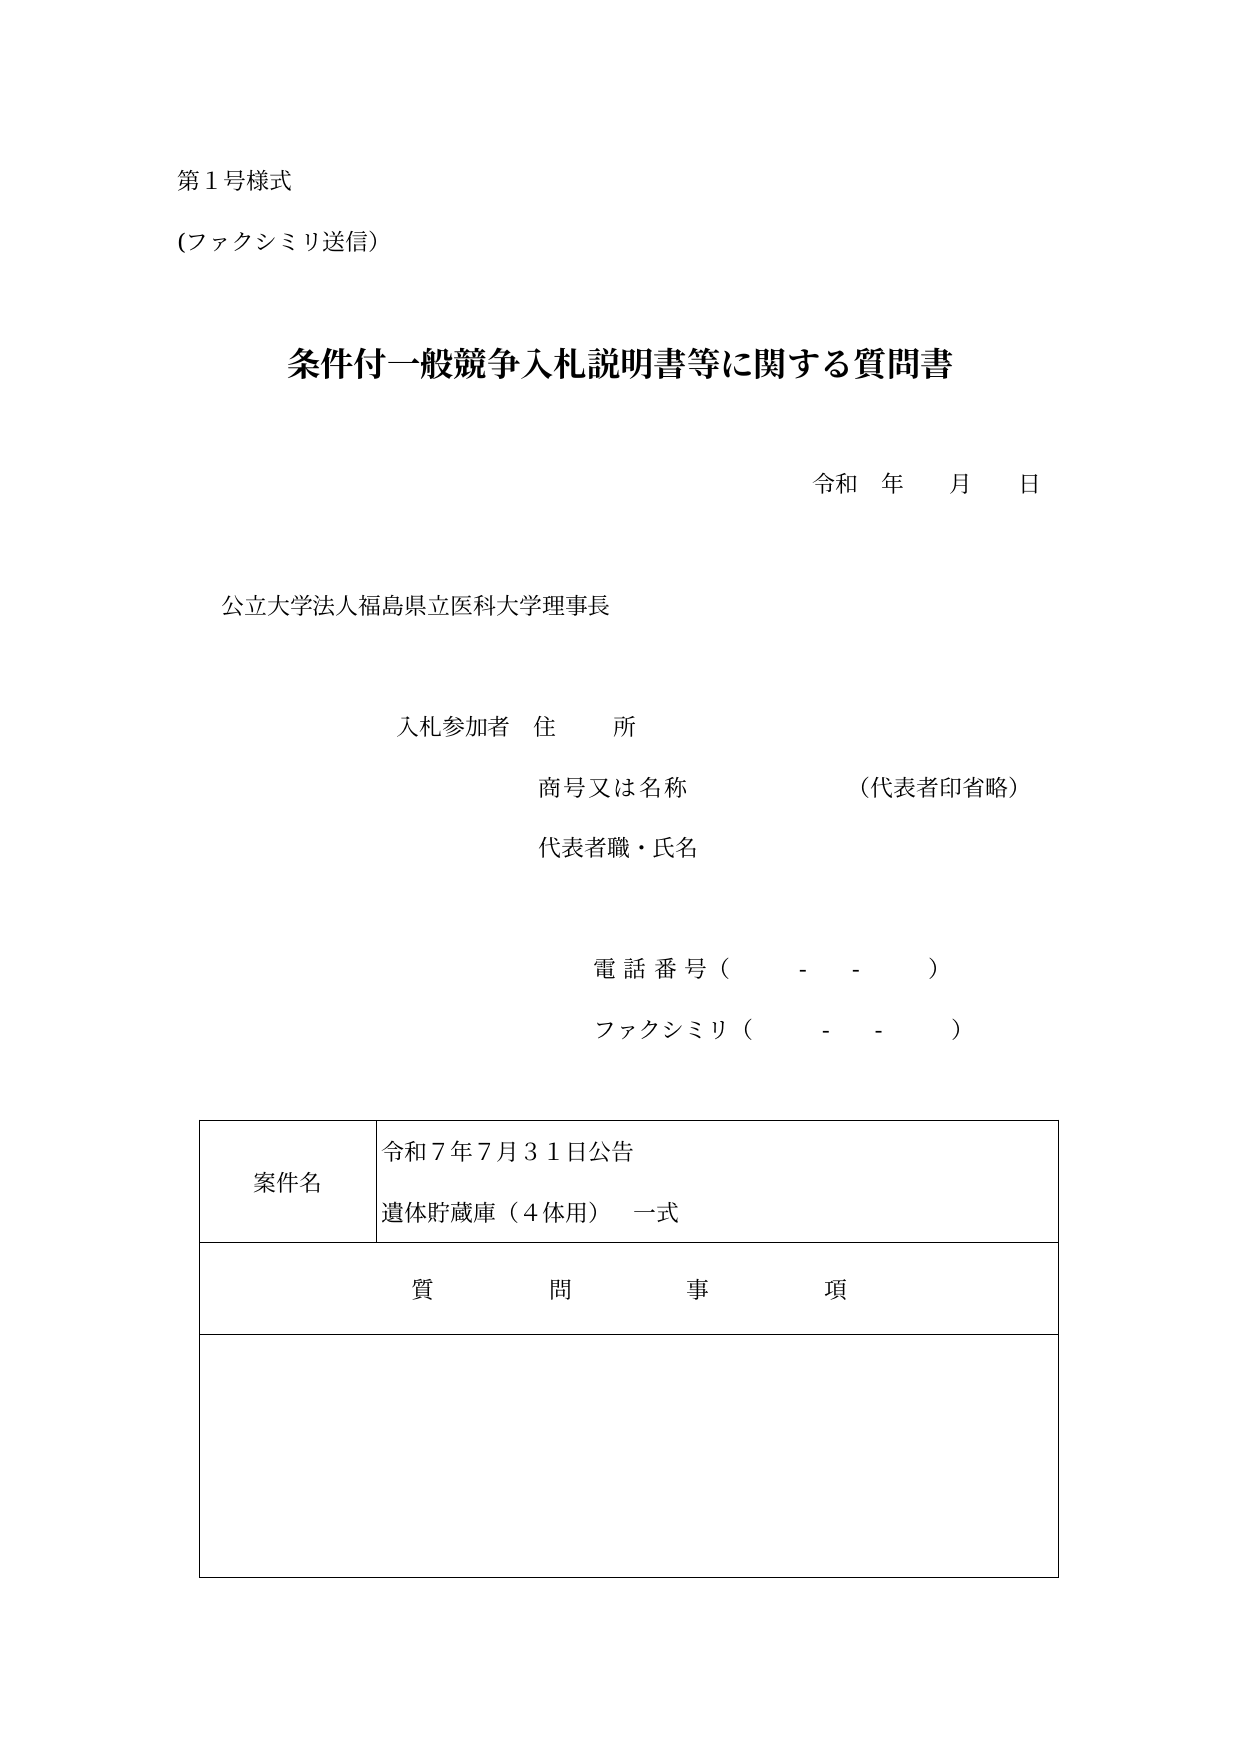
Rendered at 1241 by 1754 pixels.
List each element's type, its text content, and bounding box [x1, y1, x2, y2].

text 代表者職・氏名 [538, 816, 1063, 877]
text 入札参加者 住所 [396, 695, 1063, 756]
text 公立大学法人福島県立医科大学理事長 [221, 574, 1063, 634]
text 令和 年 月 日 [177, 453, 1041, 513]
text 電話番号（ - - ） [593, 938, 1063, 998]
text (ファクシミリ送信） [177, 210, 1063, 271]
text ファクシミリ（ - - ） [593, 998, 1063, 1059]
text 商号又は名称 （代表者印省略） [538, 756, 1063, 816]
table_header 令和７年７月３１日公告 遺体貯蔵庫（４体用） 一式 [377, 1121, 1058, 1242]
text 第１号様式 [177, 149, 1063, 210]
table_cell 質 問 事 項 [200, 1243, 1058, 1334]
text 条件付一般競争入札説明書等に関する質問書 [177, 331, 1063, 392]
table_cell [200, 1335, 1058, 1577]
table_header 案件名 [200, 1121, 376, 1242]
